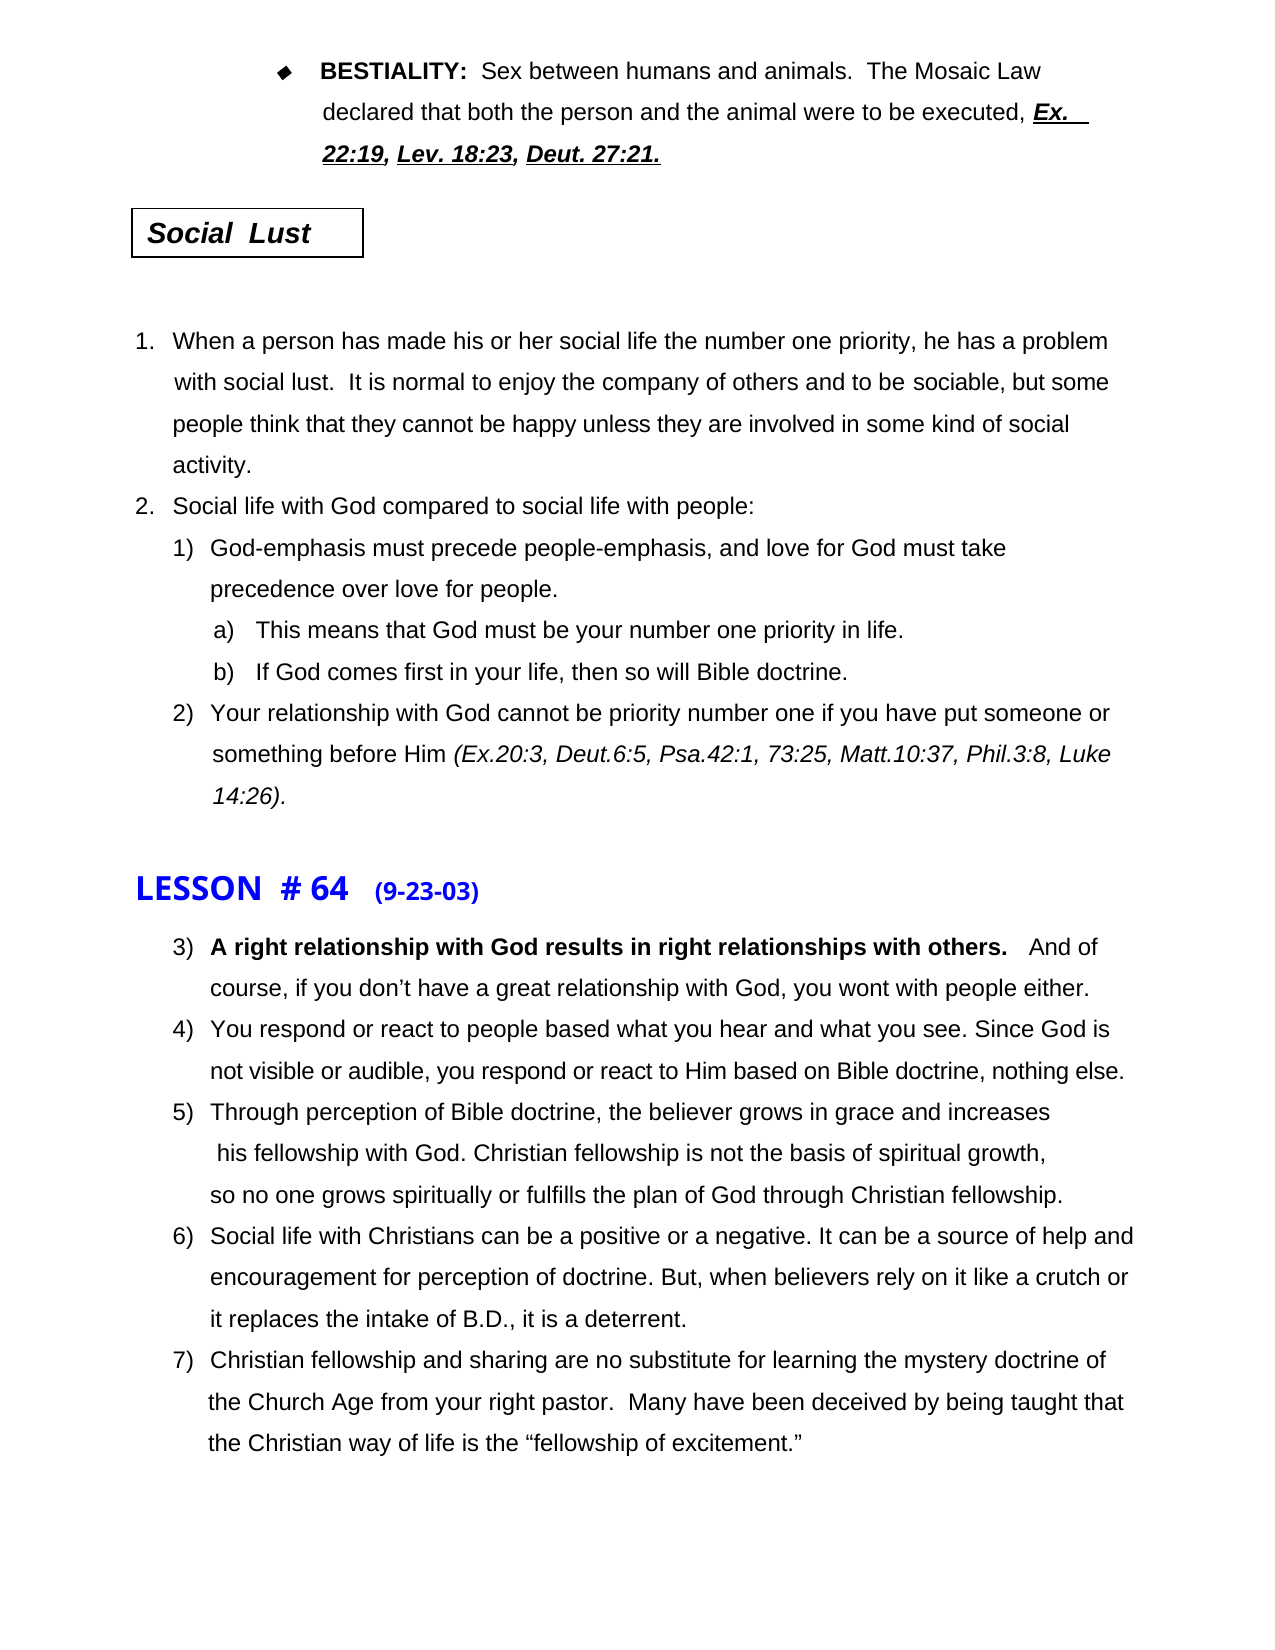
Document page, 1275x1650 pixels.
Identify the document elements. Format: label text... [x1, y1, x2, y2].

text LESSON # 64 (9-23-03) [135, 864, 1140, 910]
list Your relationship with God cannot be priority number one if you have put someone or [172, 699, 1138, 727]
list You respond or react to people based what you hear and what you see. Since God is not visible or audible, you respond or react to Him based on Bible doctrine, nothing else. [172, 1015, 1140, 1084]
list Social life with Christians can be a positive or a negative. It can be a source of help and encouragement for perception of doctrine. But, when believers rely on it like a crutch or it replaces the intake of B.D., it is a deterrent. [172, 1222, 1140, 1332]
text the Christian way of life is the “fellowship of excitement.” [135, 1429, 1140, 1456]
list When a person has made his or her social life the number one priority, he has a problem [135, 327, 1138, 354]
text 14:26). [172, 782, 1138, 809]
text his fellowship with God. Christian fellowship is not the basis of spiritual growth, [135, 1139, 1140, 1167]
list Through perception of Bible doctrine, the believer grows in grace and increases [172, 1098, 1140, 1126]
text with social lust. It is normal to enjoy the company of others and to be sociable, but some people think that they cannot be happy unless they are involved in some kind of social activity. [172, 368, 1138, 478]
list This means that God must be your number one priority in life. [213, 616, 1138, 644]
list A right relationship with God results in right relationships with others. And of course, if you don’t have a great relationship with God, you wont with people either. [172, 932, 1140, 1001]
list Christian fellowship and sharing are no substitute for learning the mystery doctrine of [172, 1346, 1140, 1374]
text the Church Age from your right pastor. Many have been deceived by being taught that [135, 1387, 1140, 1415]
text something before Him (Ex.20:3, Deut.6:5, Psa.42:1, 73:25, Matt.10:37, Phil.3:8, Luke [172, 740, 1138, 768]
text declared that both the person and the animal were to be executed, Ex. [276, 98, 1138, 126]
text so no one grows spiritually or fulfills the plan of God through Christian fellowship. [135, 1181, 1140, 1208]
list If God comes first in your life, then so will Bible doctrine. [213, 658, 1138, 685]
text 22:19, Lev. 18:23, Deut. 27:21. [276, 140, 1138, 167]
list Social life with God compared to social life with people: [135, 492, 1138, 520]
list God-emphasis must precede people-emphasis, and love for God must take precedence over love for people. [172, 533, 1138, 602]
list BESTIALITY: Sex between humans and animals. The Mosaic Law [276, 57, 1138, 84]
